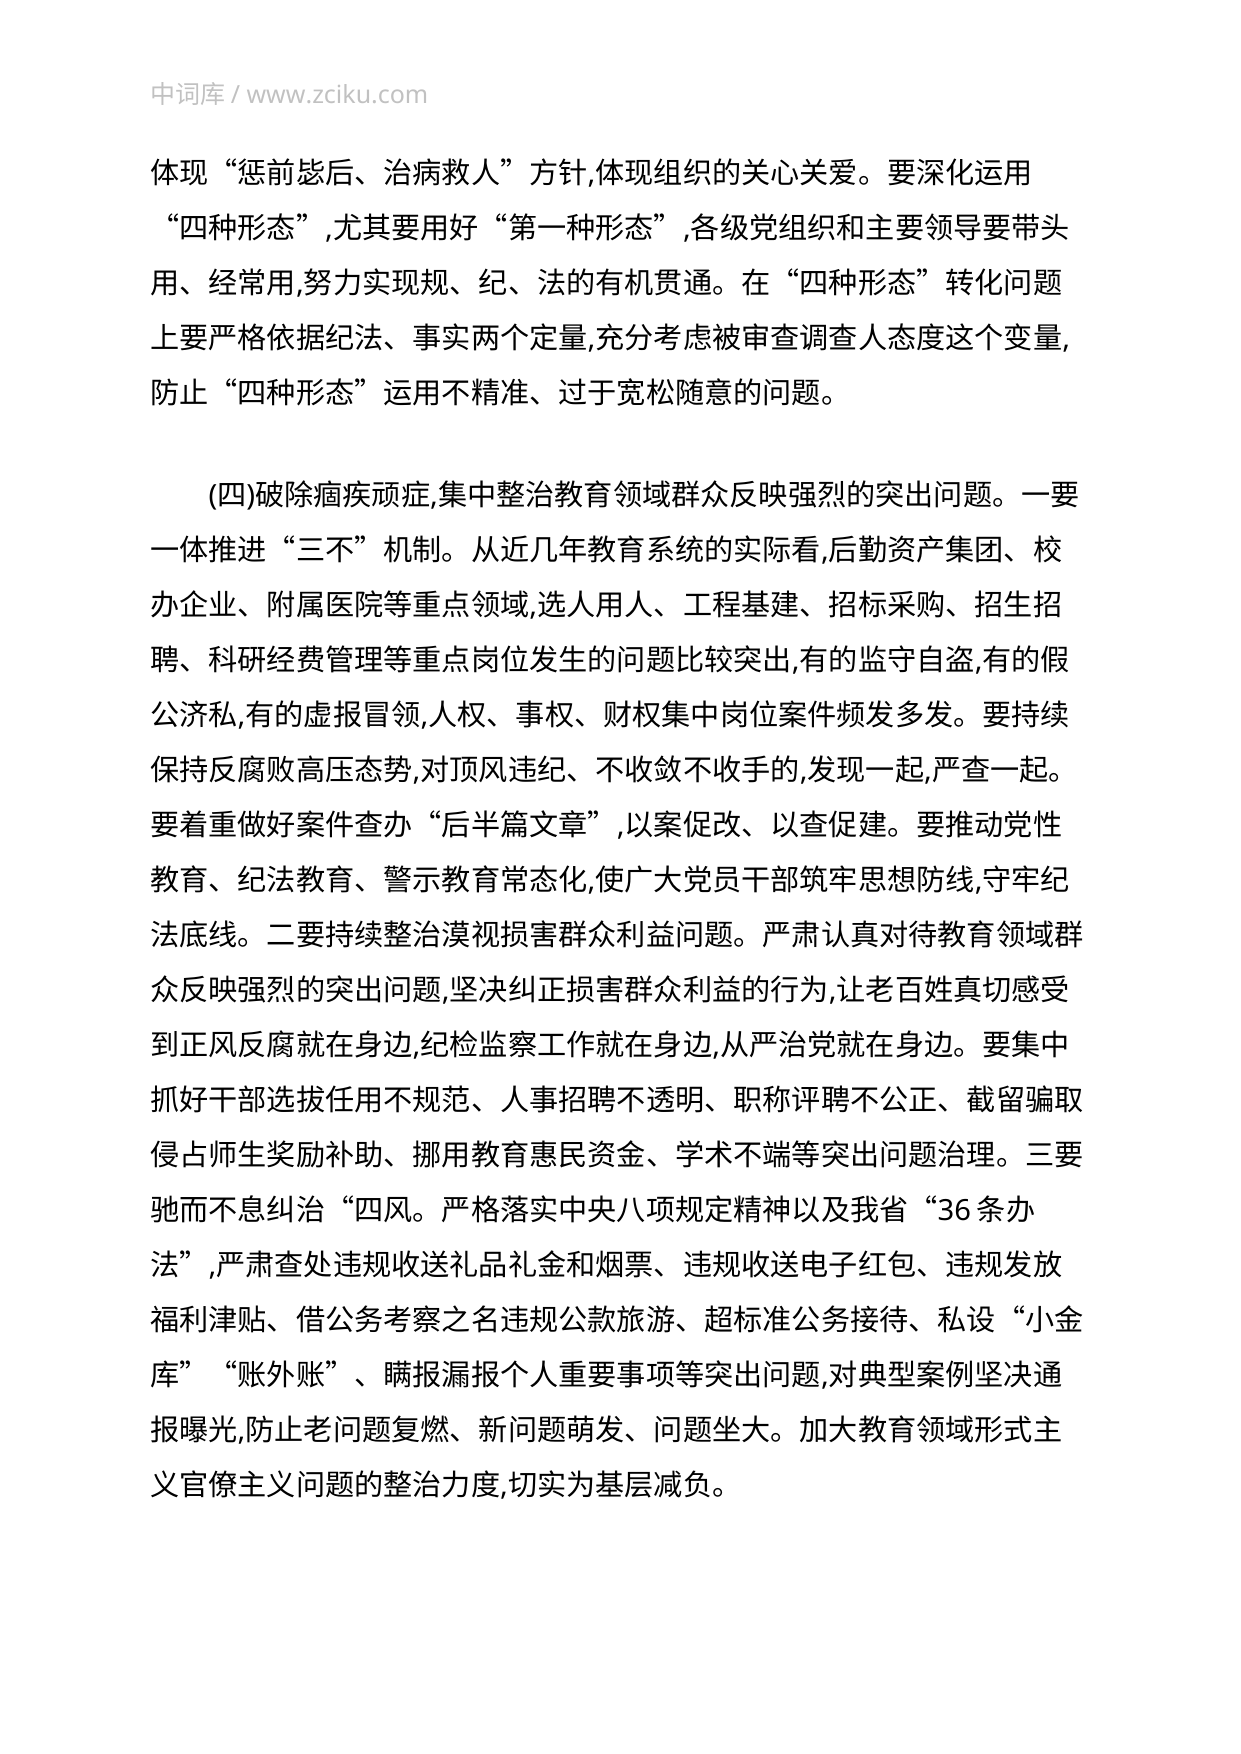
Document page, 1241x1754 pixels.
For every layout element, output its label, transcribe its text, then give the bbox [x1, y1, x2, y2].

text (四)破除痼疾顽症,集中整治教育领域群众反映强烈的突出问题。一要一体推进“三不”机制。从近几年教育系统的实际看,后勤资产集团、校办企业、附属医院等重点领域,选人用人、工程基建、招标采购、招生招聘、科硏经费管理等重点岗位发生的问题比较突出,有的监守自盗,有的假公济私,有的虚报冒领,人权、事权、财权集中岗位案件频发多发。要持续保持反腐败高压态势,对顶风违纪、不收敛不收手的,发现一起,严查一起。要着重做好案件查办“后半篇文章”,以案促改、以查促建。要推动党性教育、纪法教育、警示教育常态化,使广大党员干部筑牢思想防线,守牢纪法底线。二要持续整治漠视损害群众利益问题。严肃认真对待教育领域群众反映强烈的突出问题,坚决纠正损害群众利益的行为,让老百姓真切感受到正风反腐就在身边,纪检监察工作就在身边,从严治党就在身边。要集中抓好干部选拔任用不规范、人事招聘不透明、职称评聘不公正、截留骗取侵占师生奖励补助、挪用教育惠民资金、学术不端等突出问题治理。三要驰而不息纠治“四风。严格落实中央八项规定精神以及我省“36条办法”,严肃查处违规收送礼品礼金和烟票、违规收送电子红包、违规发放福利津贴、借公务考察之名违规公款旅游、超标准公务接待、私设“小金库”“账外账”、瞒报漏报个人重要事项等突出问题,对典型案例坚决通报曝光,防止老问题复燃、新问题萌发、问题坐大。加大教育领域形式主义官僚主义问题的整治力度,切实为基层减负。 [150, 472, 1090, 1504]
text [150, 150, 1090, 412]
